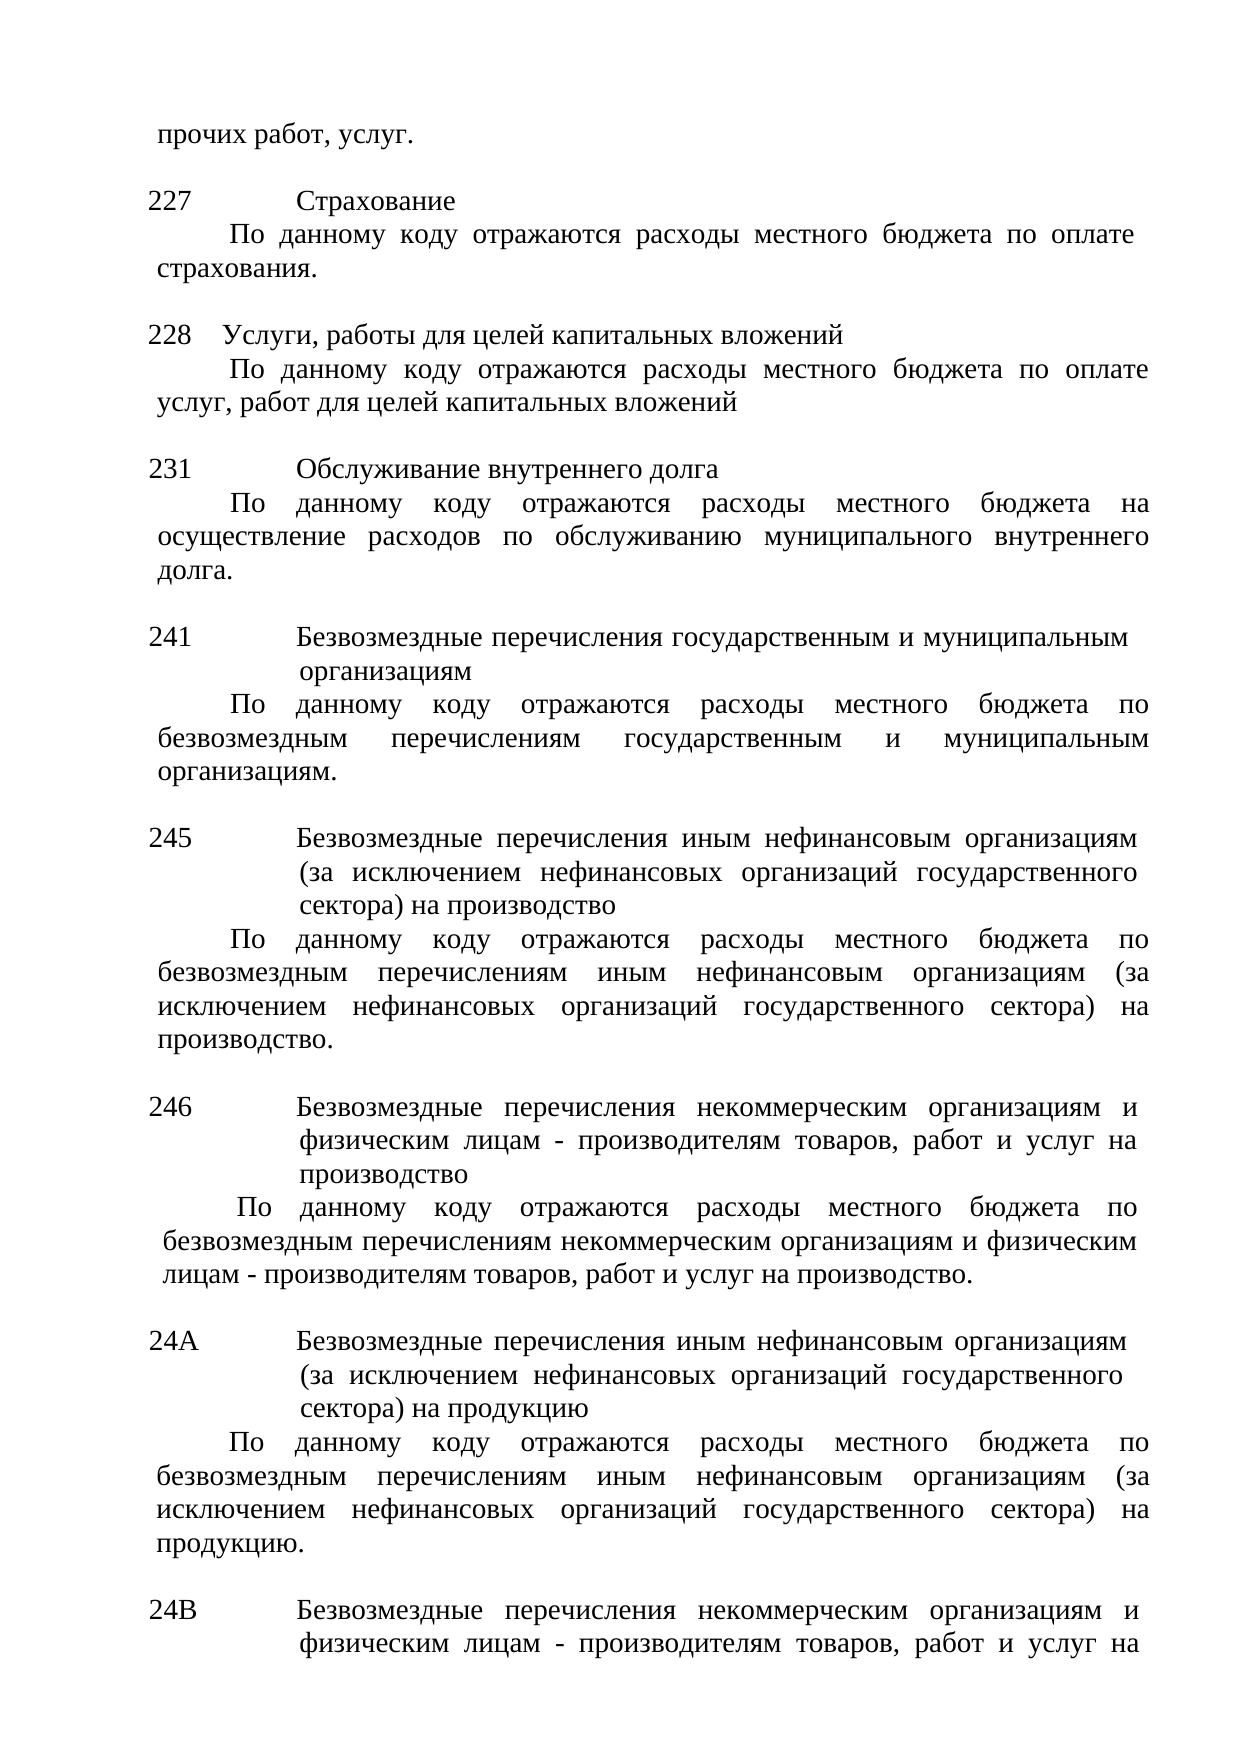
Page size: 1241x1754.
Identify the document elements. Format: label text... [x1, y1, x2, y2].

text 231 Обслуживание внутреннего долга [148, 451, 1150, 485]
text По данному коду отражаются расходы местного бюджета на осуществление расходов по обслуживанию муниципального внутреннего долга. [157, 485, 1150, 586]
text По данному коду отражаются расходы местного бюджета по безвозмездным перечислениям иным нефинансовым организациям (за исключением нефинансовых организаций государственного сектора) на производство. [157, 921, 1150, 1055]
text По данному коду отражаются расходы местного бюджета по оплате страхования. [157, 217, 1150, 284]
text 228 Услуги, работы для целей капитальных вложений [148, 317, 1150, 351]
text По данному коду отражаются расходы местного бюджета по оплате услуг, работ для целей капитальных вложений [157, 351, 1150, 418]
text 227 Страхование [148, 183, 1150, 217]
text По данному коду отражаются расходы местного бюджета по безвозмездным перечислениям государственным и муниципальным организациям. [157, 686, 1150, 787]
text По данному коду отражаются расходы местного бюджета по безвозмездным перечислениям иным нефинансовым организациям (за исключением нефинансовых организаций государственного сектора) на продукцию. [156, 1424, 1151, 1558]
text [157, 116, 1152, 149]
text 24А Безвозмездные перечисления иным нефинансовым организациям (за исключением нефинансовых организаций государственного сектора) на продукцию [148, 1323, 1139, 1424]
text 241 Безвозмездные перечисления государственным и муниципальным организациям [148, 619, 1138, 686]
text 246 Безвозмездные перечисления некоммерческим организациям и физическим лицам - производителям товаров, работ и услуг на производство [148, 1089, 1138, 1189]
text 245 Безвозмездные перечисления иным нефинансовым организациям (за исключением нефинансовых организаций государственного сектора) на производство [148, 820, 1138, 921]
text По данному коду отражаются расходы местного бюджета по безвозмездным перечислениям некоммерческим организациям и физическим лицам - производителям товаров, работ и услуг на производство. [162, 1189, 1138, 1290]
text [148, 1592, 1140, 1659]
